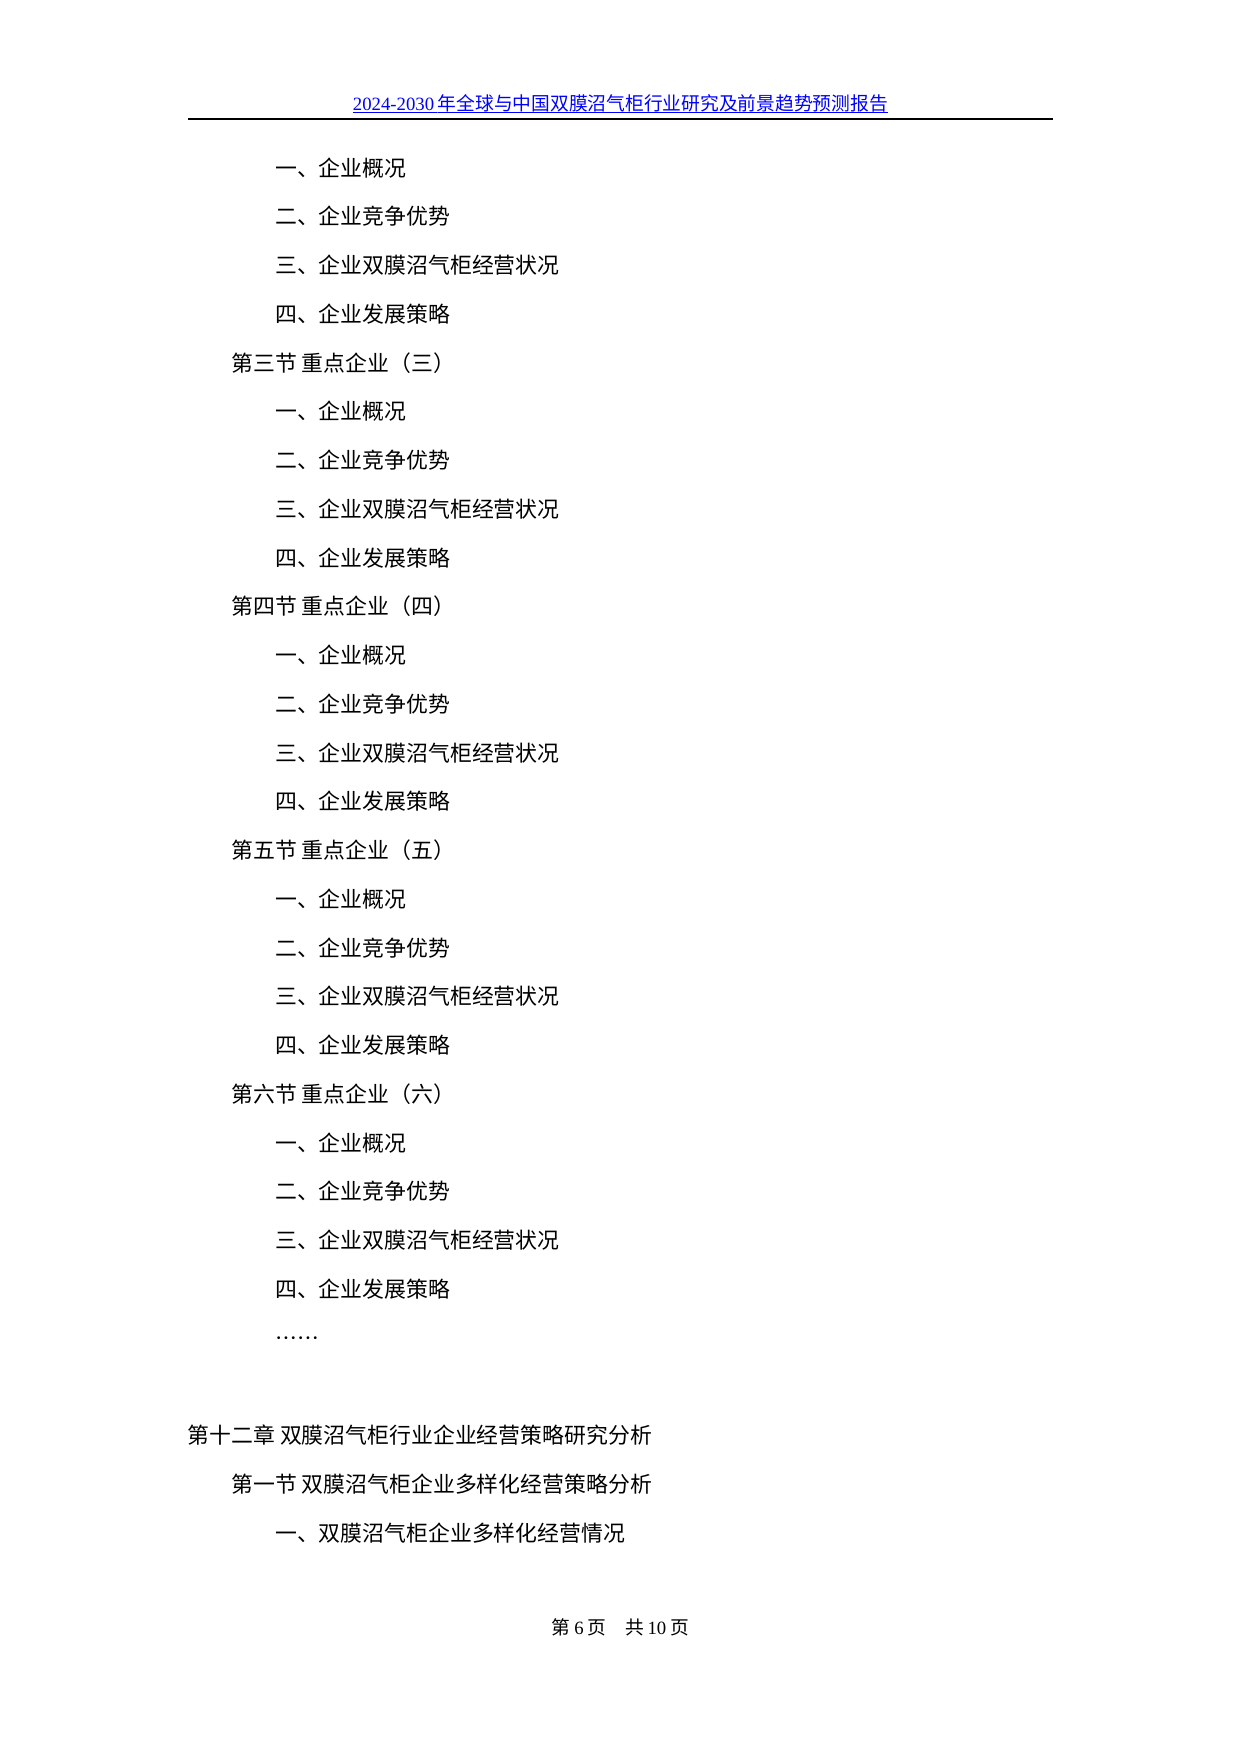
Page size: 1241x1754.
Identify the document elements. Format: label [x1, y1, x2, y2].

text [187, 150, 1053, 1548]
